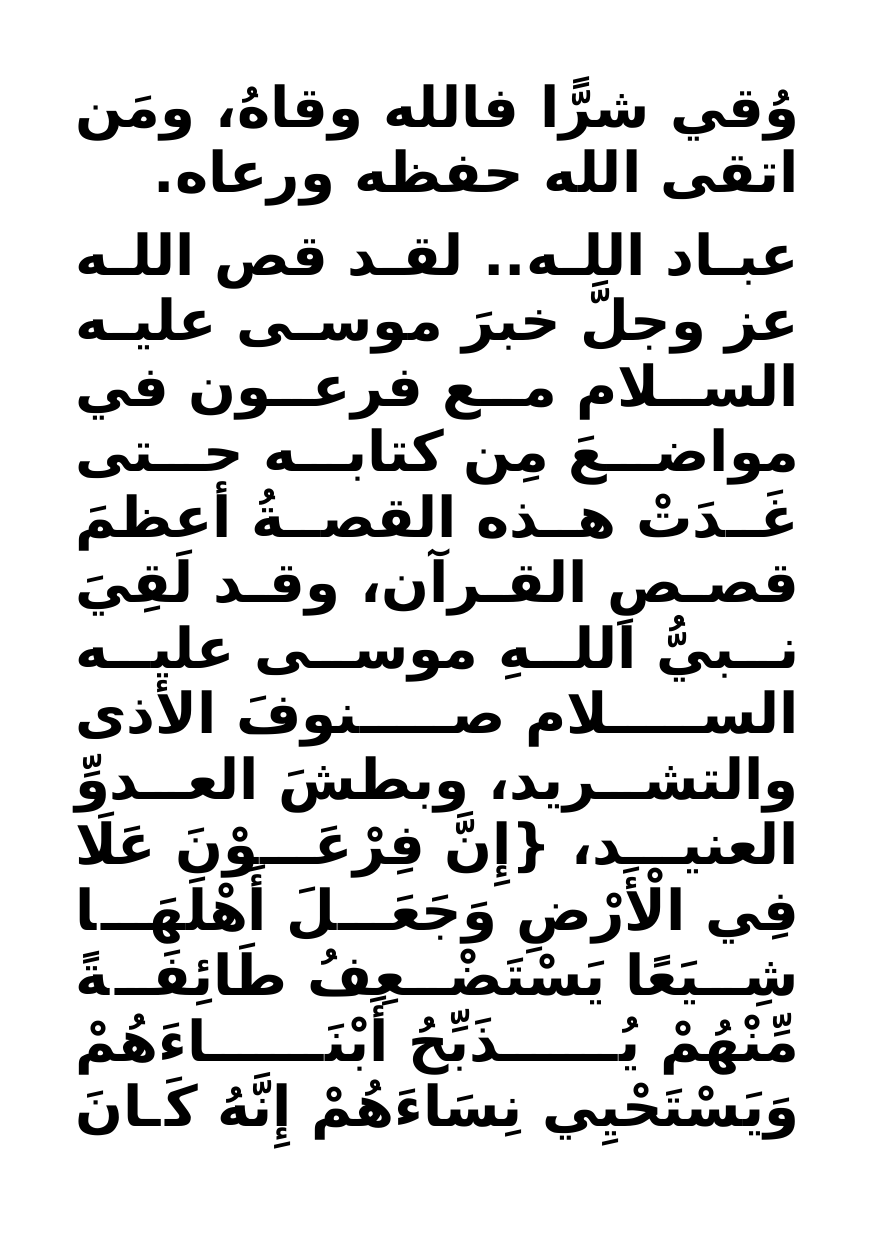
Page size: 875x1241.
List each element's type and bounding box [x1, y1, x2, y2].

text [75, 75, 799, 206]
text [75, 223, 799, 1140]
